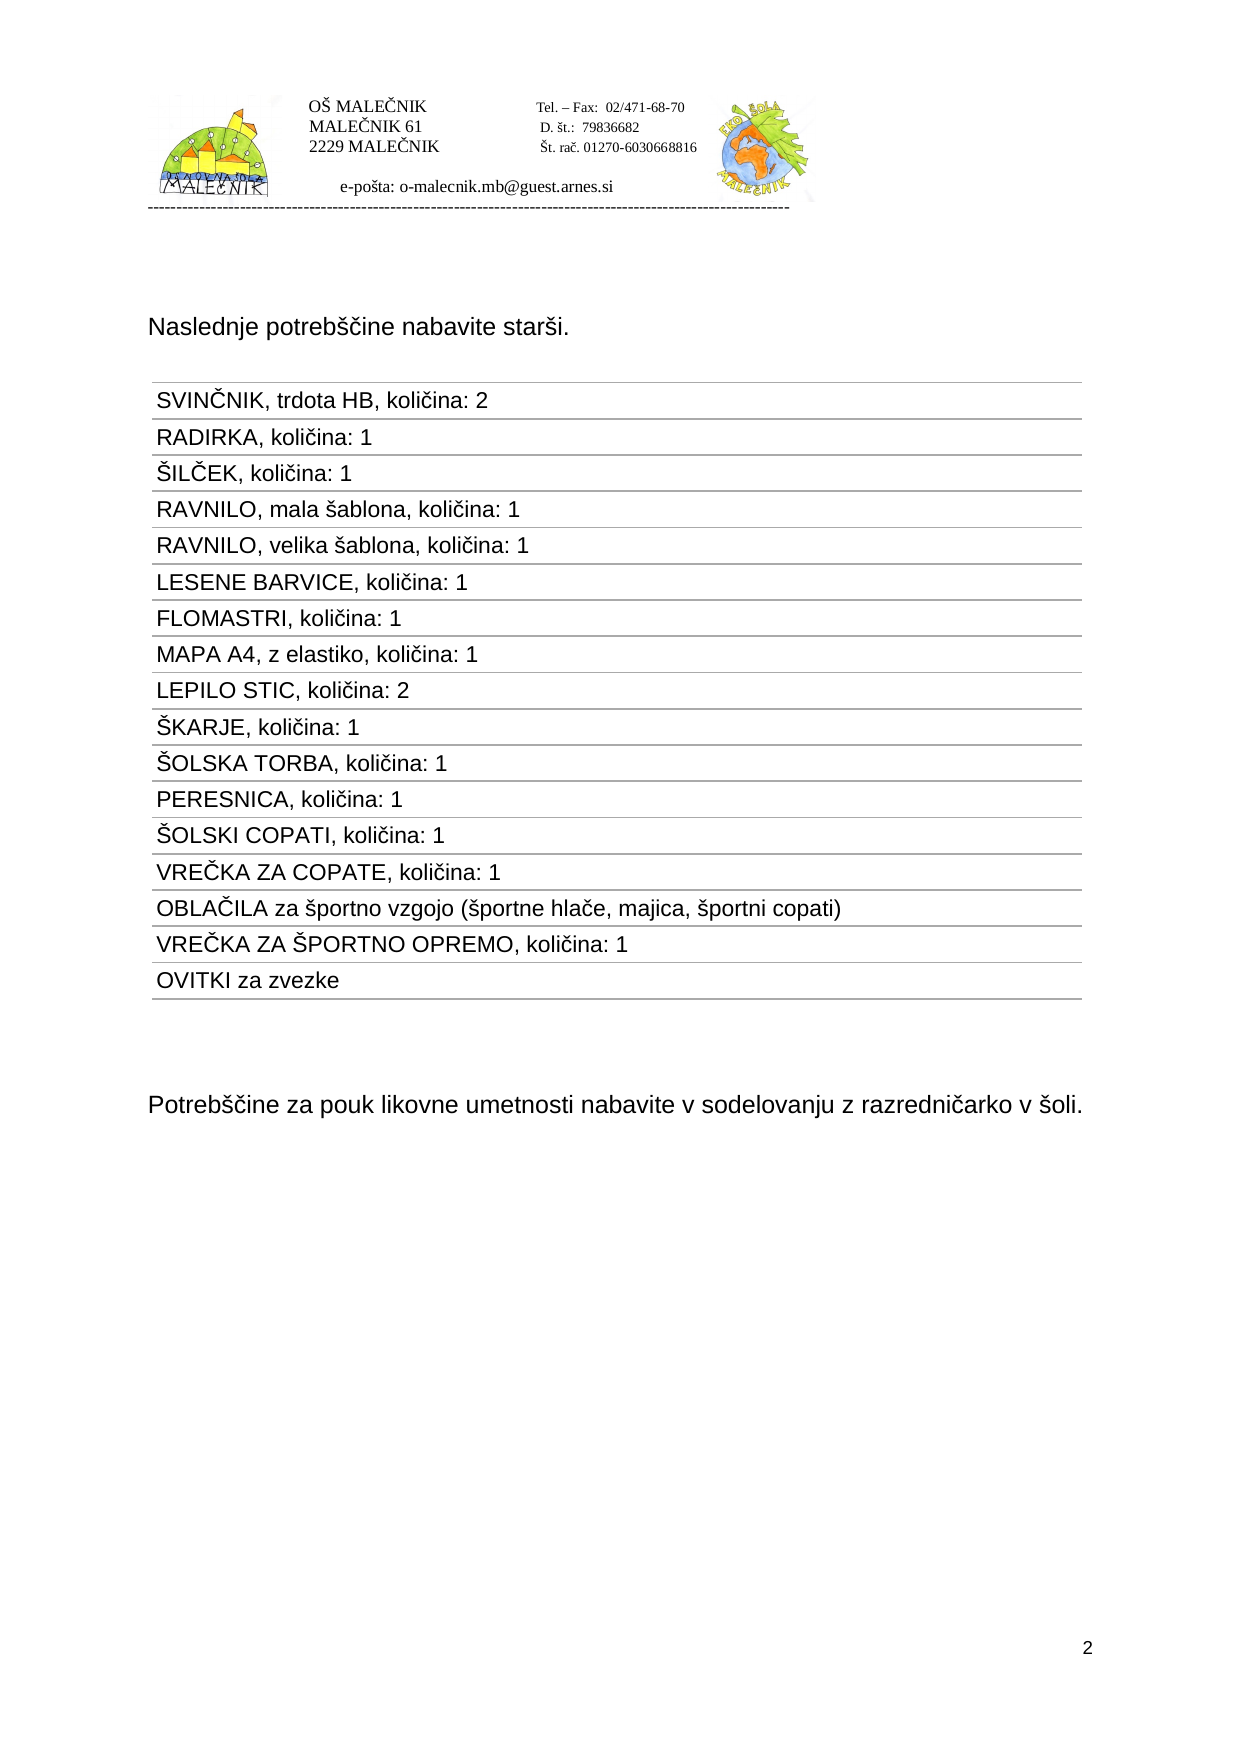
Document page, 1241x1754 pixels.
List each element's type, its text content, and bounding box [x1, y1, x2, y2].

table_cell PERESNICA, količina: 1 [152, 782, 1082, 817]
table_cell RAVNILO, velika šablona, količina: 1 [152, 528, 1082, 563]
text Naslednje potrebščine nabavite starši. [148, 312, 1093, 340]
table_cell LESENE BARVICE, količina: 1 [152, 565, 1082, 599]
table_cell OVITKI za zvezke [152, 963, 1082, 998]
table_cell RAVNILO, mala šablona, količina: 1 [152, 492, 1082, 527]
table_header SVINČNIK, trdota HB, količina: 2 [152, 383, 1082, 418]
table_cell VREČKA ZA ŠPORTNO OPREMO, količina: 1 [152, 927, 1082, 962]
table_cell ŠKARJE, količina: 1 [152, 710, 1082, 744]
table_cell MAPA A4, z elastiko, količina: 1 [152, 637, 1082, 672]
table_cell RADIRKA, količina: 1 [152, 420, 1082, 454]
text Potrebščine za pouk likovne umetnosti nabavite v sodelovanju z razredničarko v šoli. [148, 1089, 1093, 1118]
table_cell FLOMASTRI, količina: 1 [152, 601, 1082, 635]
table_cell LEPILO STIC, količina: 2 [152, 673, 1082, 708]
table_cell ŠOLSKA TORBA, količina: 1 [152, 746, 1082, 780]
table_cell VREČKA ZA COPATE, količina: 1 [152, 855, 1082, 889]
table_cell OBLAČILA za športno vzgojo (športne hlače, majica, športni copati) [152, 891, 1082, 925]
table_cell ŠOLSKI COPATI, količina: 1 [152, 818, 1082, 853]
table_cell ŠILČEK, količina: 1 [152, 456, 1082, 490]
